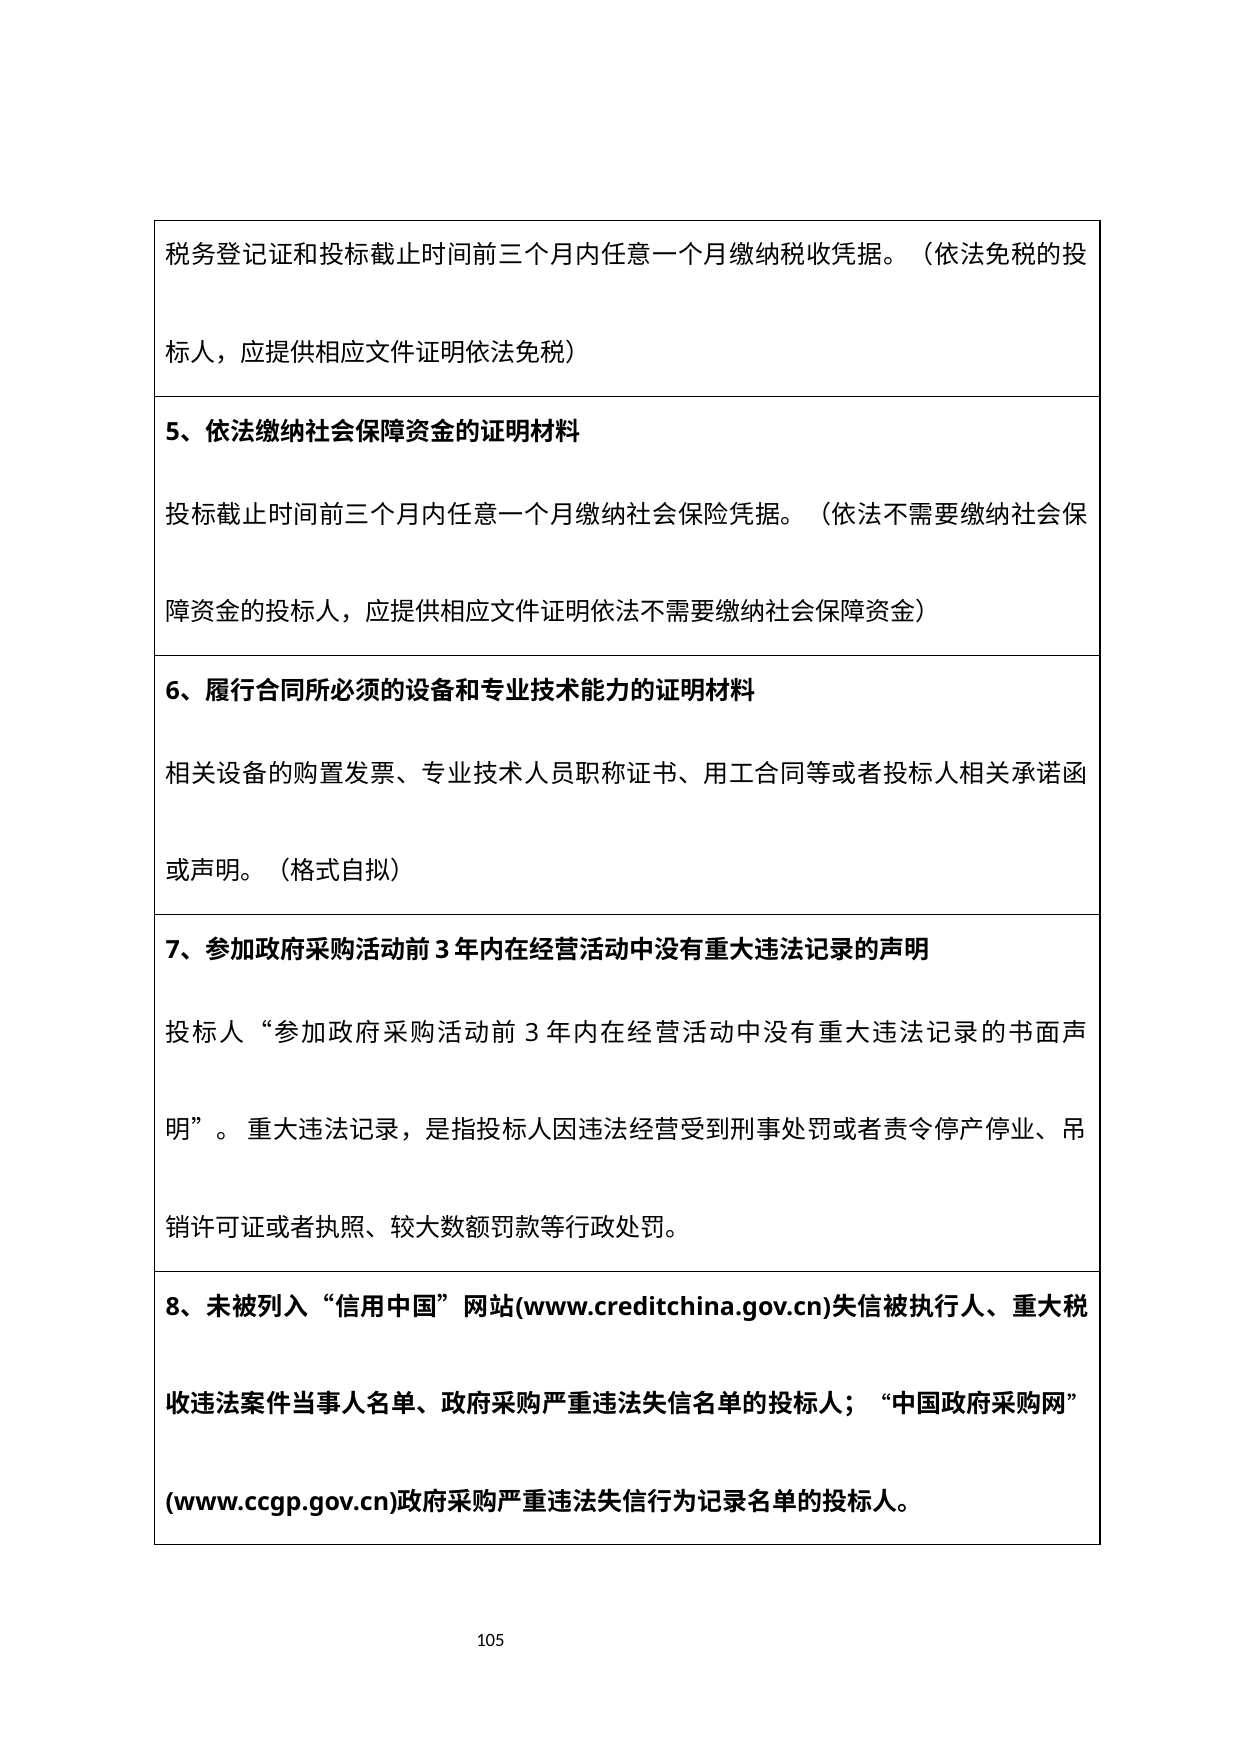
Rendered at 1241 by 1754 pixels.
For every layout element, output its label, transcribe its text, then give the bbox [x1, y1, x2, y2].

table_cell 7、参加政府采购活动前3年内在经营活动中没有重大违法记录的声明 投标人“参加政府采购活动前3年内在经营活动中没有重大违法记录的书面声明”。 重大违法记录，是指投标人因违法经营受到刑事处罚或者责令停产停业、吊销许可证或者执照、较大数额罚款等行政处罚。 [155, 915, 1099, 1271]
table_cell 6、履行合同所必须的设备和专业技术能力的证明材料 相关设备的购置发票、专业技术人员职称证书、用工合同等或者投标人相关承诺函或声明。（格式自拟） [155, 656, 1099, 914]
table_cell 5、依法缴纳社会保障资金的证明材料 投标截止时间前三个月内任意一个月缴纳社会保险凭据。（依法不需要缴纳社会保障资金的投标人，应提供相应文件证明依法不需要缴纳社会保障资金） [155, 397, 1099, 655]
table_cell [155, 221, 1099, 396]
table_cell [155, 1272, 1099, 1544]
